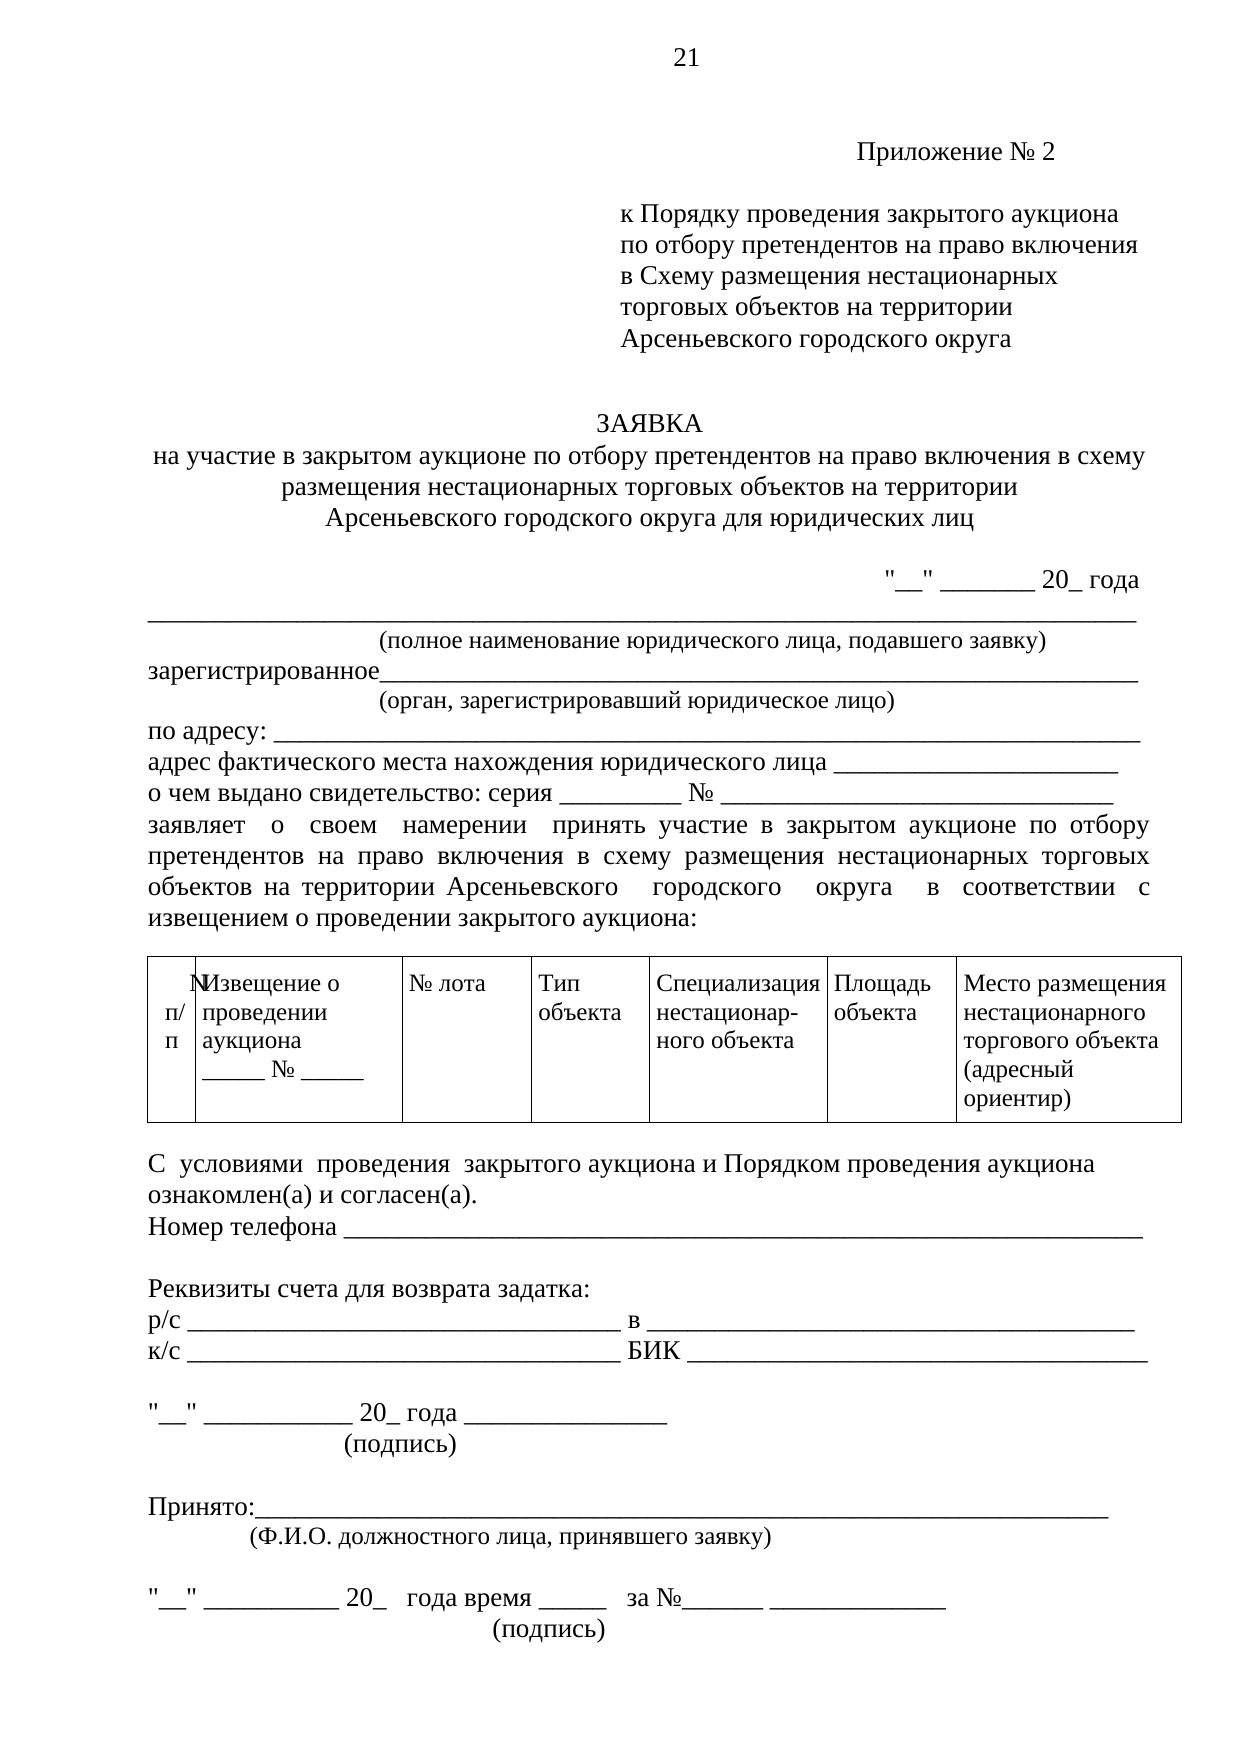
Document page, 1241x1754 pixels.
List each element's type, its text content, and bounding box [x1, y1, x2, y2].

text Арсеньевского городского округа для юридических лиц [148, 501, 1152, 532]
text торговых объектов на территории [148, 291, 1152, 322]
text (полное наименование юридического лица, подавшего заявку) [148, 626, 1152, 654]
text Принято:_______________________________________________________________ [148, 1490, 1152, 1521]
text по отбору претендентов на право включения [148, 228, 1152, 259]
table_header № лота [403, 957, 531, 1122]
text (Ф.И.О. должностного лица, принявшего заявку) [148, 1521, 1152, 1550]
table_header Извещение о проведении аукциона _____ № _____ [196, 957, 402, 1122]
text в Схему размещения нестационарных [148, 259, 1152, 291]
table_header Специализация нестационар-ного объекта [650, 957, 827, 1122]
text (орган, зарегистрировавший юридическое лицо) [148, 686, 1152, 714]
text (подпись) [148, 1612, 1152, 1643]
table_header Площадь объекта [828, 957, 956, 1122]
text С условиями проведения закрытого аукциона и Порядком проведения аукциона [148, 1147, 1152, 1178]
text р/с ________________________________ в ____________________________________ [148, 1303, 1152, 1334]
table_header Место размещения нестационарного торгового объекта (адресный ориентир) [957, 957, 1181, 1122]
text Арсеньевского городского округа [148, 322, 1152, 353]
text к Порядку проведения закрытого аукциона [148, 197, 1152, 228]
text по адресу: ________________________________________________________________ [148, 714, 1152, 745]
text ознакомлен(а) и согласен(а). [148, 1178, 1152, 1209]
text Номер телефона ___________________________________________________________ [148, 1209, 1152, 1241]
text адрес фактического места нахождения юридического лица _____________________ [148, 745, 1152, 777]
text ЗАЯВКА [148, 408, 1152, 439]
text "__" __________ 20_ года время _____ за №______ _____________ [148, 1581, 1152, 1612]
text зарегистрированное________________________________________________________ [148, 654, 1152, 686]
text (подпись) [148, 1428, 1152, 1459]
text "__" _______ 20_ года [148, 563, 1152, 594]
text на участие в закрытом аукционе по отбору претендентов на право включения в схему размещения нестационарных торговых объектов на территории [148, 439, 1152, 501]
text о чем выдано свидетельство: серия _________ № _____________________________ [148, 777, 1152, 808]
text заявляет о своем намерении принять участие в закрытом аукционе по отбору претендентов на право включения в схему размещения нестационарных торговых объектов на территории Арсеньевского городского округа в соответствии с извещением о проведении закрытого аукциона: [148, 808, 1152, 932]
text _________________________________________________________________________ [148, 594, 1152, 626]
text Приложение № 2 [148, 135, 1152, 166]
text к/с ________________________________ БИК __________________________________ [148, 1334, 1152, 1365]
table_header N п/п [148, 957, 195, 1122]
text "__" ___________ 20_ года _______________ [148, 1396, 1152, 1428]
table_header Тип объекта [532, 957, 649, 1122]
text Реквизиты счета для возврата задатка: [148, 1272, 1152, 1303]
